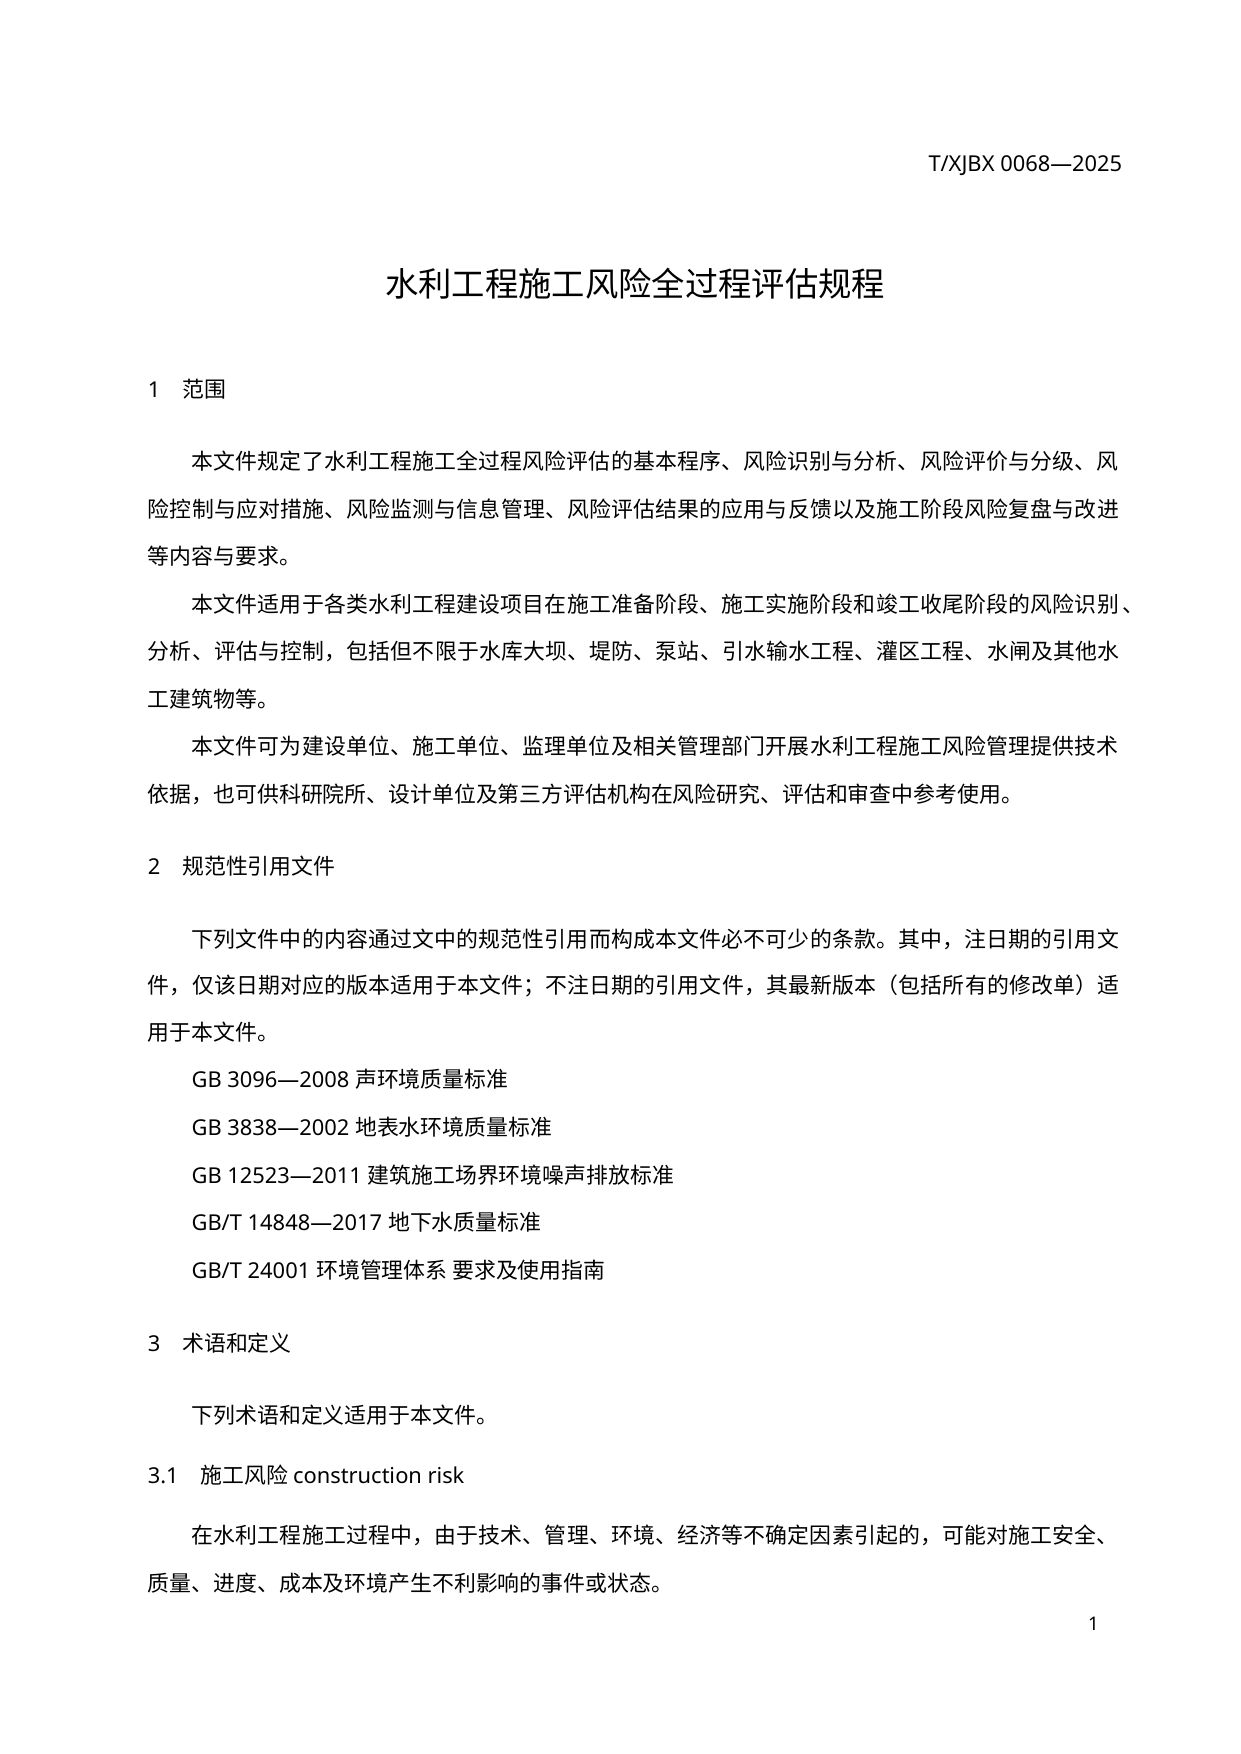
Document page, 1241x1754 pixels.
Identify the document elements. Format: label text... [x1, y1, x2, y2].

text GB/T 24001 环境管理体系 要求及使用指南 [148, 1253, 1122, 1285]
text 规范性引用文件 [148, 849, 1122, 881]
text 本文件规定了水利工程施工全过程风险评估的基本程序、风险识别与分析、风险评价与分级、风险控制与应对措施、风险监测与信息管理、风险评估结果的应用与反馈以及施工阶段风险复盘与改进等内容与要求。 [148, 444, 1122, 571]
text 术语和定义 [148, 1326, 1122, 1357]
text 在水利工程施工过程中，由于技术、管理、环境、经济等不确定因素引起的，可能对施工安全、质量、进度、成本及环境产生不利影响的事件或状态。 [148, 1518, 1122, 1597]
text 本文件可为建设单位、施工单位、监理单位及相关管理部门开展水利工程施工风险管理提供技术依据，也可供科研院所、设计单位及第三方评估机构在风险研究、评估和审查中参考使用。 [148, 729, 1122, 808]
text GB 3096—2008 声环境质量标准 [148, 1062, 1122, 1094]
text 范围 [148, 372, 1122, 403]
text 本文件适用于各类水利工程建设项目在施工准备阶段、施工实施阶段和竣工收尾阶段的风险识别、分析、评估与控制，包括但不限于水库大坝、堤防、泵站、引水输水工程、灌区工程、水闸及其他水工建筑物等。 [148, 587, 1122, 713]
text GB 12523—2011 建筑施工场界环境噪声排放标准 [148, 1158, 1122, 1189]
text GB 3838—2002 地表水环境质量标准 [148, 1110, 1122, 1142]
text 施工风险 construction risk [148, 1458, 1122, 1490]
text GB/T 14848—2017 地下水质量标准 [148, 1205, 1122, 1237]
